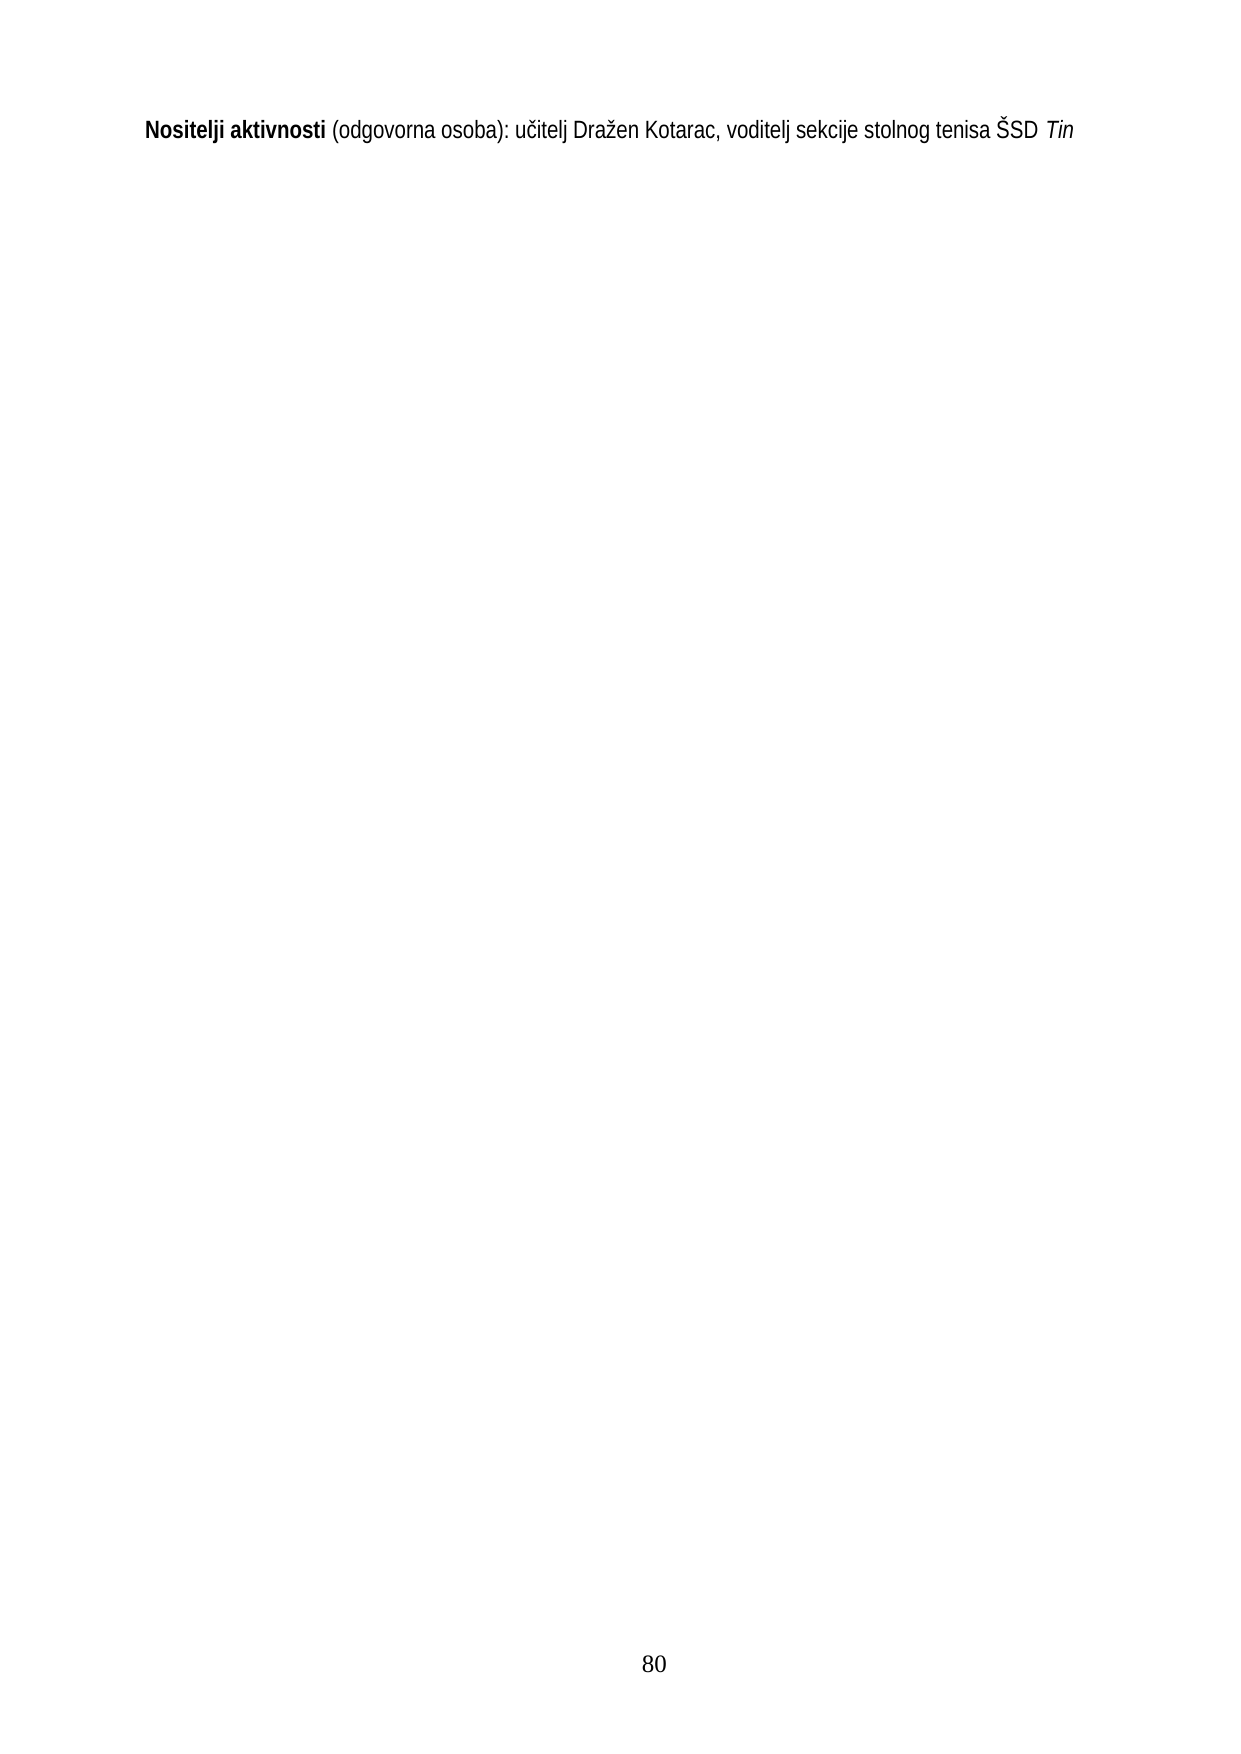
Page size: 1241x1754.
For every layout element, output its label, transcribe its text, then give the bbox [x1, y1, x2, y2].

text Nositelji aktivnosti (odgovorna osoba): učitelj Dražen Kotarac, voditelj sekcije stolnog tenisa ŠSD Tin [145, 115, 1163, 143]
